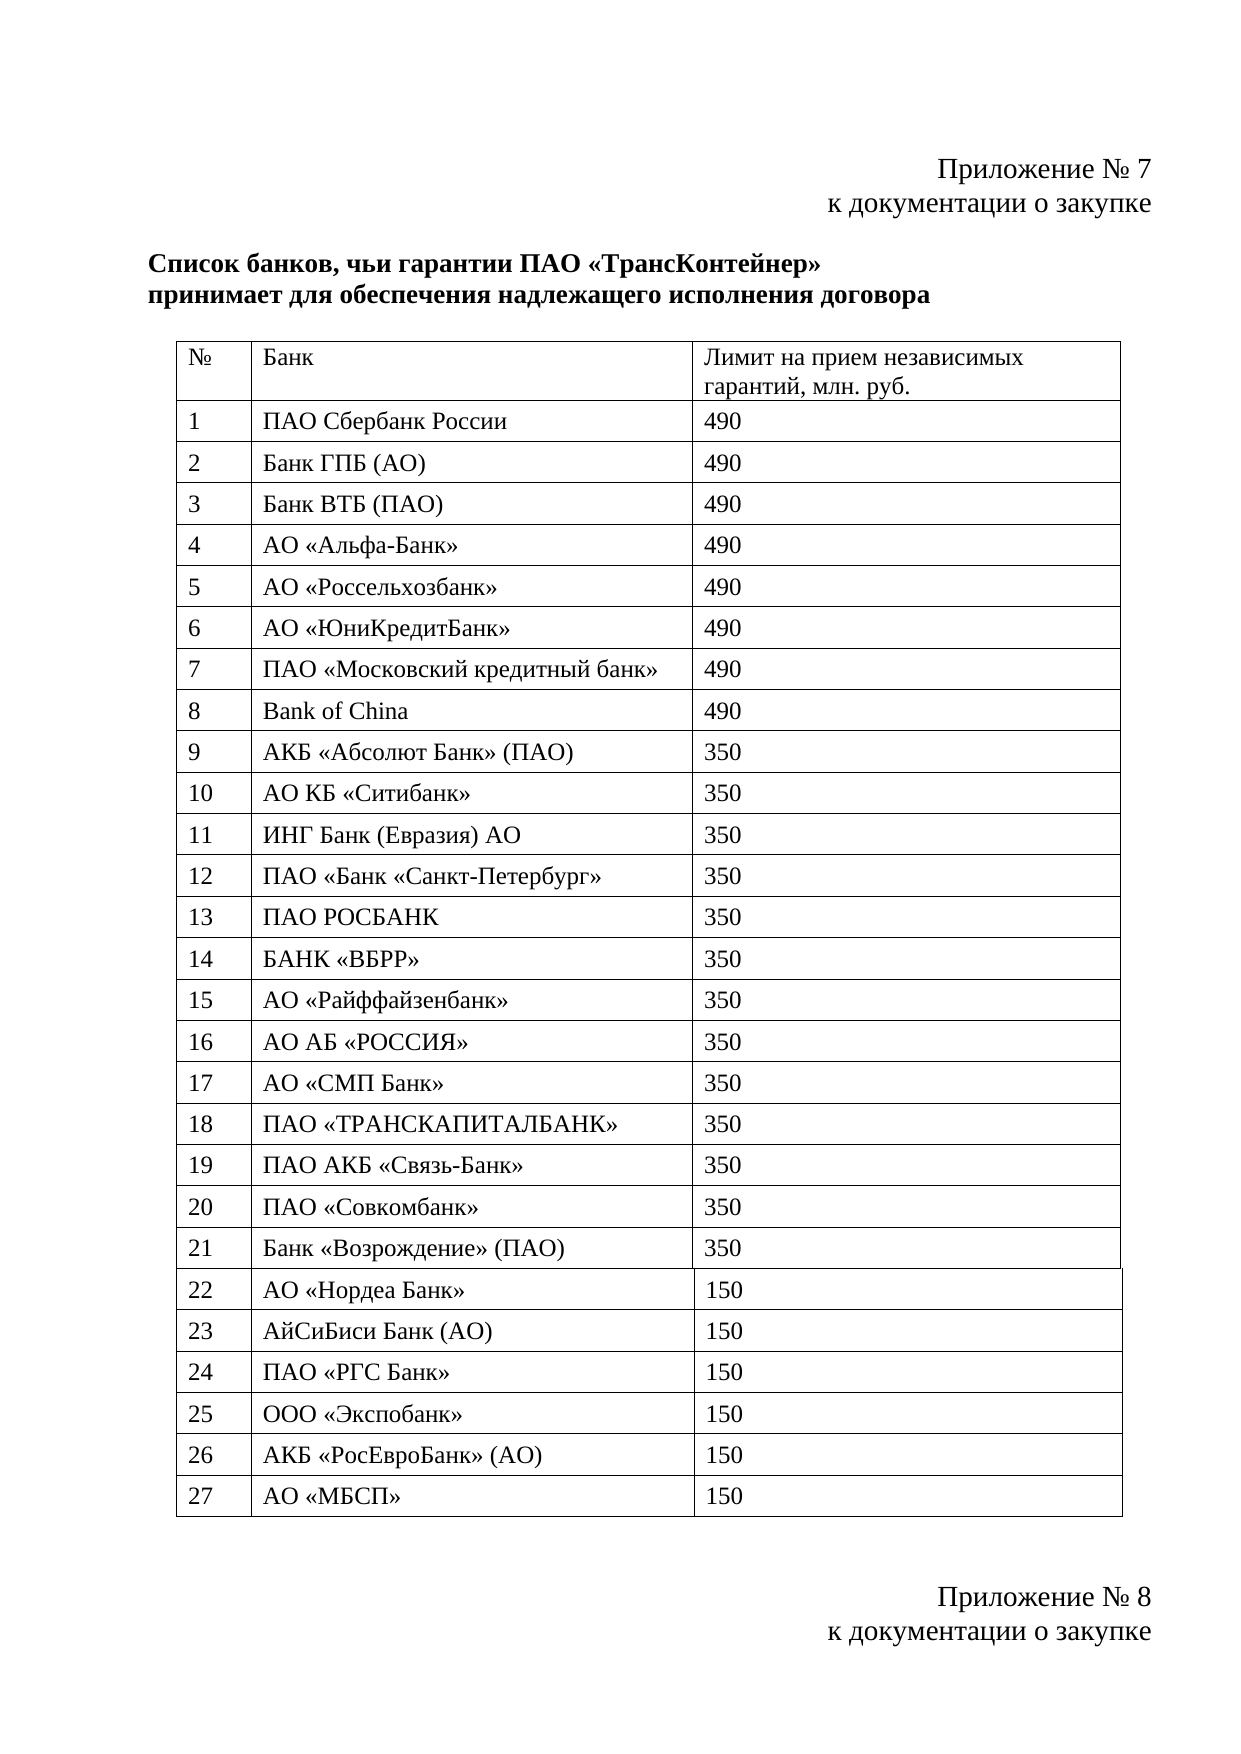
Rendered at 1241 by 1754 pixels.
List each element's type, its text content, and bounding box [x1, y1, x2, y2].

table_cell Банк «Возрождение» (ПАО) [252, 1228, 692, 1268]
table_cell ООО «Экспобанк» [252, 1393, 694, 1433]
table_cell 490 [693, 401, 1120, 441]
table_header Банк [252, 342, 692, 399]
table_cell ПАО «Московский кредитный банк» [252, 649, 692, 689]
table_cell ПАО АКБ «Связь-Банк» [252, 1145, 692, 1185]
table_cell Банк ГПБ (АО) [252, 442, 692, 482]
table_cell 23 [177, 1310, 251, 1351]
table_cell 150 [695, 1393, 1122, 1433]
table_cell ПАО «Совкомбанк» [252, 1186, 692, 1227]
table_cell 350 [693, 814, 1120, 854]
table_cell АйСиБиси Банк (АО) [252, 1310, 694, 1351]
table_cell 350 [693, 1186, 1120, 1227]
table_cell 15 [177, 980, 251, 1020]
table_cell 4 [177, 525, 251, 565]
table_cell 24 [177, 1352, 251, 1392]
table_cell 350 [693, 938, 1120, 978]
table_cell Bank of China [252, 690, 692, 730]
table_cell ИНГ Банк (Евразия) АО [252, 814, 692, 854]
table_cell ПАО «ТРАНСКАПИТАЛБАНК» [252, 1104, 692, 1144]
table_cell 8 [177, 690, 251, 730]
table_cell 350 [693, 1228, 1120, 1268]
text Список банков, чьи гарантии ПАО «ТрансКонтейнер» [148, 247, 1152, 279]
table_cell 350 [693, 1062, 1120, 1102]
table_cell 490 [693, 649, 1120, 689]
table_cell 1 [177, 401, 251, 441]
table_header Лимит на прием независимых гарантий, млн. руб. [693, 342, 1120, 399]
table_cell 490 [693, 690, 1120, 730]
table_cell 350 [693, 855, 1120, 896]
table_cell 25 [177, 1393, 251, 1433]
table_cell АО «Райффайзенбанк» [252, 980, 692, 1020]
table_cell 16 [177, 1021, 251, 1061]
table_cell АО КБ «Ситибанк» [252, 773, 692, 813]
table_cell 6 [177, 607, 251, 648]
table_cell 21 [177, 1228, 251, 1268]
table_cell АКБ «РосЕвроБанк» (АО) [252, 1434, 694, 1475]
table_cell АО «Россельхозбанк» [252, 566, 692, 606]
table_cell Банк ВТБ (ПАО) [252, 483, 692, 523]
table_cell ПАО РОСБАНК [252, 897, 692, 937]
table_cell 150 [695, 1476, 1122, 1516]
table_cell 350 [693, 897, 1120, 937]
table_cell 26 [177, 1434, 251, 1475]
table_cell АО АБ «РОССИЯ» [252, 1021, 692, 1061]
table_cell 350 [693, 1145, 1120, 1185]
table_cell 350 [693, 773, 1120, 813]
table_cell АО «Альфа-Банк» [252, 525, 692, 565]
table_cell 2 [177, 442, 251, 482]
table_cell 17 [177, 1062, 251, 1102]
table_cell 350 [693, 1104, 1120, 1144]
table_cell АКБ «Абсолют Банк» (ПАО) [252, 731, 692, 772]
table_cell 7 [177, 649, 251, 689]
table_cell 20 [177, 1186, 251, 1227]
table_cell 150 [695, 1268, 1122, 1309]
table_cell ПАО «Банк «Санкт-Петербург» [252, 855, 692, 896]
table_header № [177, 342, 251, 399]
table_cell АО «МБСП» [252, 1476, 694, 1516]
table_cell 150 [695, 1352, 1122, 1392]
text Приложение № 8 к документации о закупке [148, 1579, 1152, 1646]
table_cell АО «Нордеа Банк» [252, 1269, 694, 1309]
table_cell АО «СМП Банк» [252, 1062, 692, 1102]
table_cell БАНК «ВБРР» [252, 938, 692, 978]
table_cell АО «ЮниКредитБанк» [252, 607, 692, 648]
table_cell 3 [177, 483, 251, 523]
table_cell 27 [177, 1476, 251, 1516]
table_cell 9 [177, 731, 251, 772]
table_cell ПАО Сбербанк России [252, 401, 692, 441]
table_cell 11 [177, 814, 251, 854]
table_cell 19 [177, 1145, 251, 1185]
text Приложение № 7 к документации о закупке [148, 152, 1152, 219]
table_cell 5 [177, 566, 251, 606]
table_cell 14 [177, 938, 251, 978]
table_cell 490 [693, 442, 1120, 482]
table_cell 150 [695, 1310, 1122, 1351]
table_cell 350 [693, 1021, 1120, 1061]
table_cell 490 [693, 525, 1120, 565]
text принимает для обеспечения надлежащего исполнения договора [148, 279, 1152, 310]
table_cell 350 [693, 731, 1120, 772]
table_cell 10 [177, 773, 251, 813]
table_cell 150 [695, 1434, 1122, 1475]
table_cell 490 [693, 607, 1120, 648]
table_cell 490 [693, 566, 1120, 606]
table_cell 12 [177, 855, 251, 896]
table_cell 350 [693, 980, 1120, 1020]
table_cell 18 [177, 1104, 251, 1144]
table_cell ПАО «РГС Банк» [252, 1352, 694, 1392]
table_cell 13 [177, 897, 251, 937]
table_cell 22 [177, 1269, 251, 1309]
table_cell 490 [693, 483, 1120, 523]
